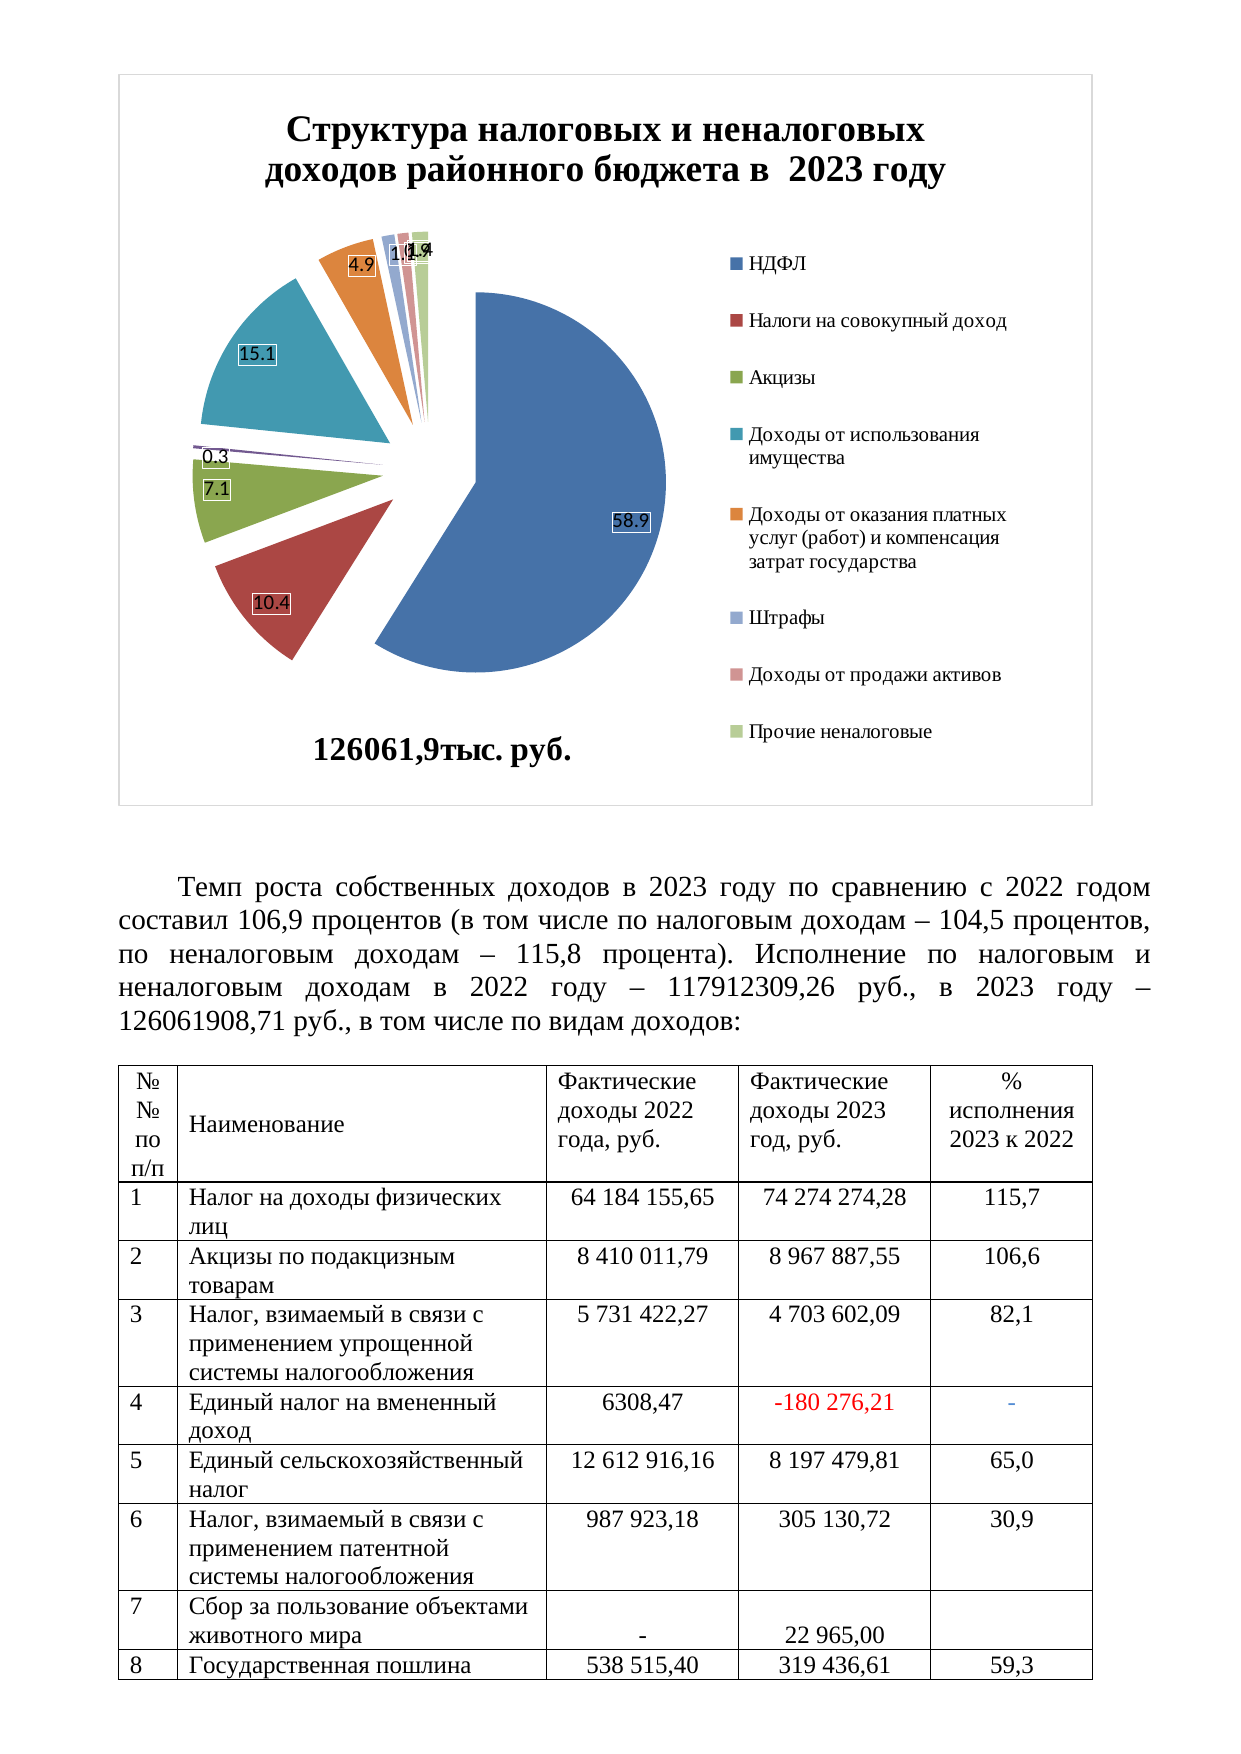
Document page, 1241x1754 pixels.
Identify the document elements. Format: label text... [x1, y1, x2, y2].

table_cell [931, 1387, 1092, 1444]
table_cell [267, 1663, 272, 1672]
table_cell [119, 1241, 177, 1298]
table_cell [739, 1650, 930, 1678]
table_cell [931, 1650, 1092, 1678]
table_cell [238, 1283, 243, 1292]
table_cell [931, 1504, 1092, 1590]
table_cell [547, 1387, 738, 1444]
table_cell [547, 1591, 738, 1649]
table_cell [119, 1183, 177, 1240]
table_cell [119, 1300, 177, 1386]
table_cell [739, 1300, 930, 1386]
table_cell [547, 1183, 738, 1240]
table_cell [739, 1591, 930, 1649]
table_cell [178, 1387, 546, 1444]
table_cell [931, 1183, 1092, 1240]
text Темп роста собственных доходов в 2023 году по сравнению с 2022 годом составил 106,9 процентов (в том числе по налоговым доходам – 104,5 процентов, по неналоговым доходам – 115,8 процента). Исполнение по налоговым и неналоговым доходам в 2022 году – 117912309,26 руб., в 2023 году – 126061908,71 руб., в том числе по видам доходов: [118, 869, 1152, 1037]
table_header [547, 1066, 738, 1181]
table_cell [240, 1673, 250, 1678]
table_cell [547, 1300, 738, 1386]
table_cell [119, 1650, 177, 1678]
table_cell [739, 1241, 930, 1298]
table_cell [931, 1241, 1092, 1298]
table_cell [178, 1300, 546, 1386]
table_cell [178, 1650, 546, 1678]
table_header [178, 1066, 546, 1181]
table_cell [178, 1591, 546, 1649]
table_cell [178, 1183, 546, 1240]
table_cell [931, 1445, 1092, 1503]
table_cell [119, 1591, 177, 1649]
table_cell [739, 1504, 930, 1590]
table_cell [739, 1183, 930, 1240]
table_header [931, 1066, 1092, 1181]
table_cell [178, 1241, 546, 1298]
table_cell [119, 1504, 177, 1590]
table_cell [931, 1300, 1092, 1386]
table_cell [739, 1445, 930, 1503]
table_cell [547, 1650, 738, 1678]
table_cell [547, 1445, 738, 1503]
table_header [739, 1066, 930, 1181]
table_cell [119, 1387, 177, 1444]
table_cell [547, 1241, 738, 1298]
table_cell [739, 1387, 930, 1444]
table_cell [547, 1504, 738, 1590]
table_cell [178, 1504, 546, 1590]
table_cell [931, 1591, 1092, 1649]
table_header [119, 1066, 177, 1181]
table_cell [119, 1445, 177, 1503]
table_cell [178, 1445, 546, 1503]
